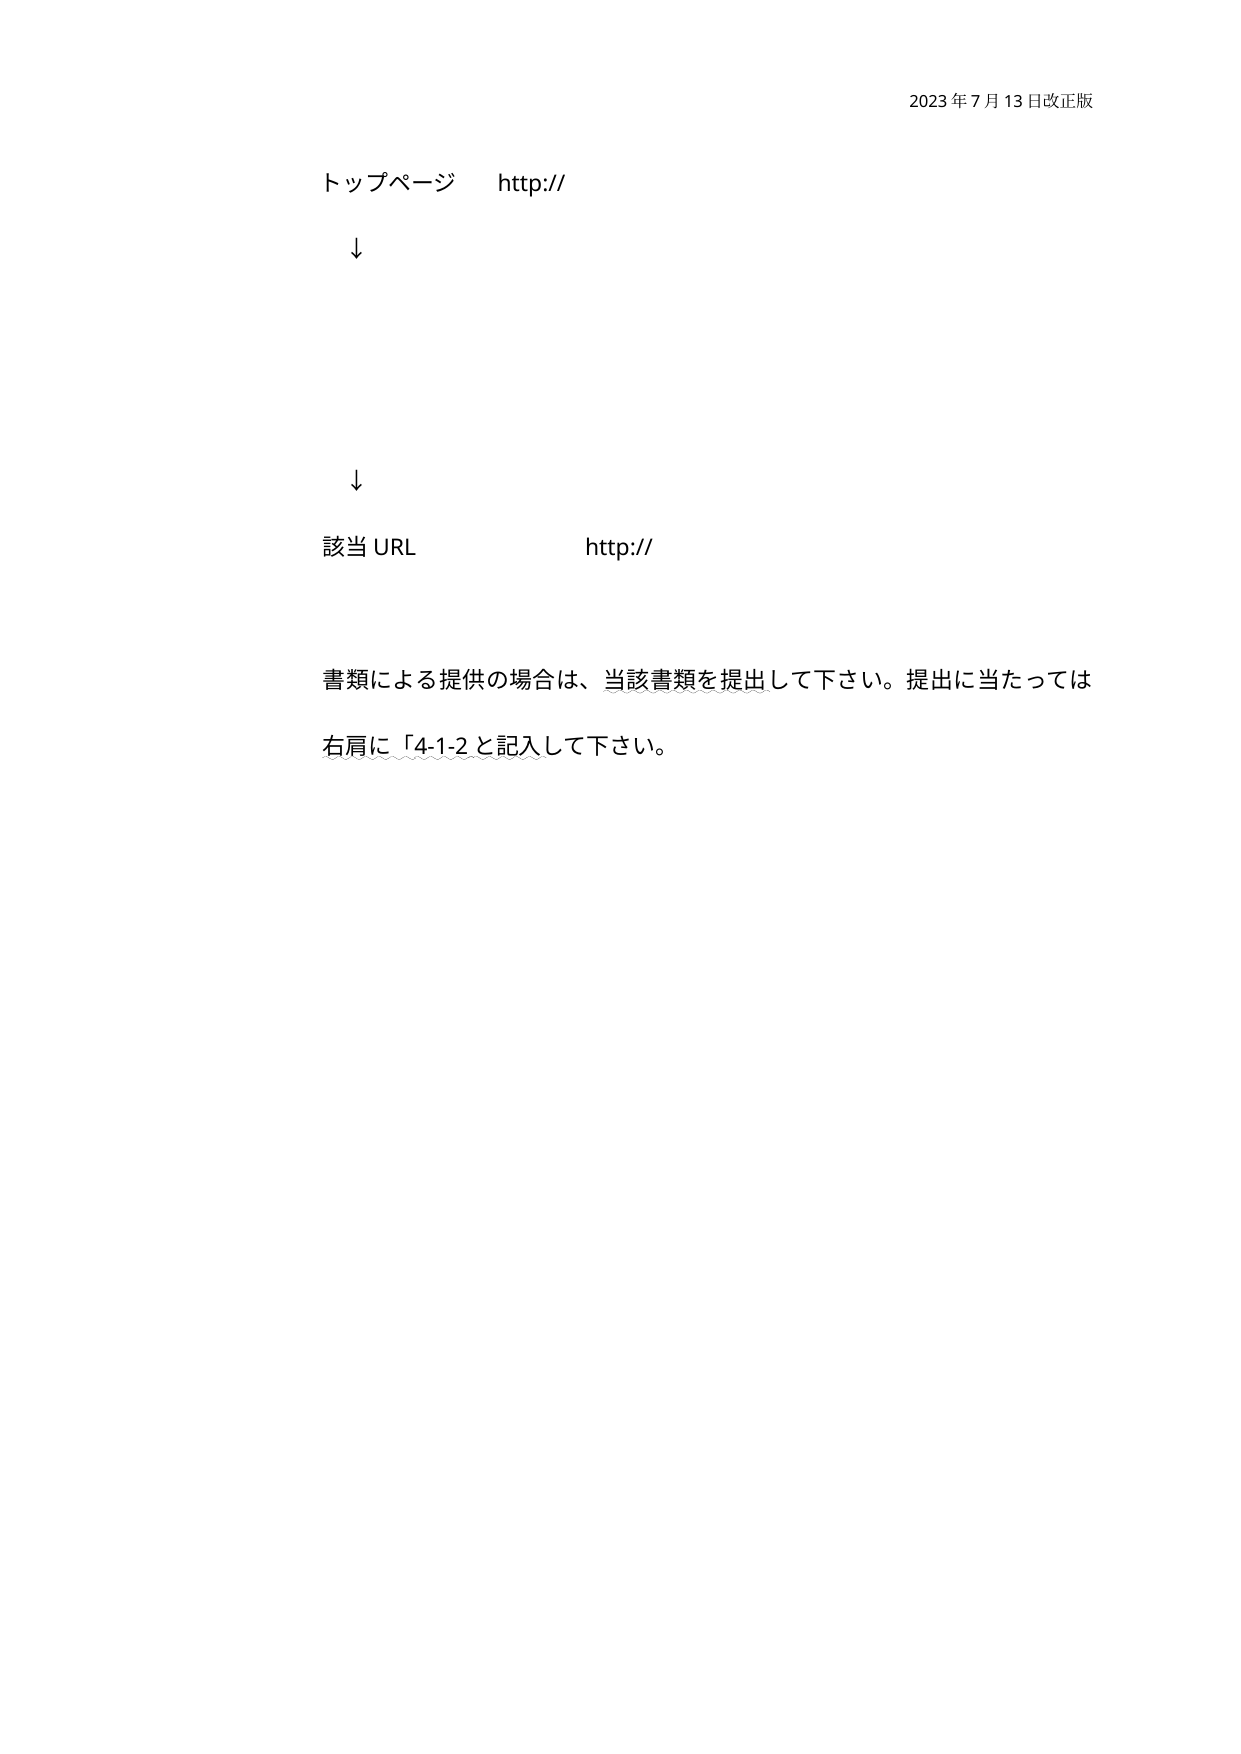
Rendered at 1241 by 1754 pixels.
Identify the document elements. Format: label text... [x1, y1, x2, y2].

text トップページ http:// [232, 148, 1092, 214]
text 該当URL http:// [235, 513, 1092, 579]
text ↓ [148, 446, 1092, 513]
text ↓ [148, 214, 1092, 281]
text 書類による提供の場合は、当該書類を提出して下さい。提出に当たっては右肩に「4-1-2と記入して下さい。 [322, 645, 1092, 778]
